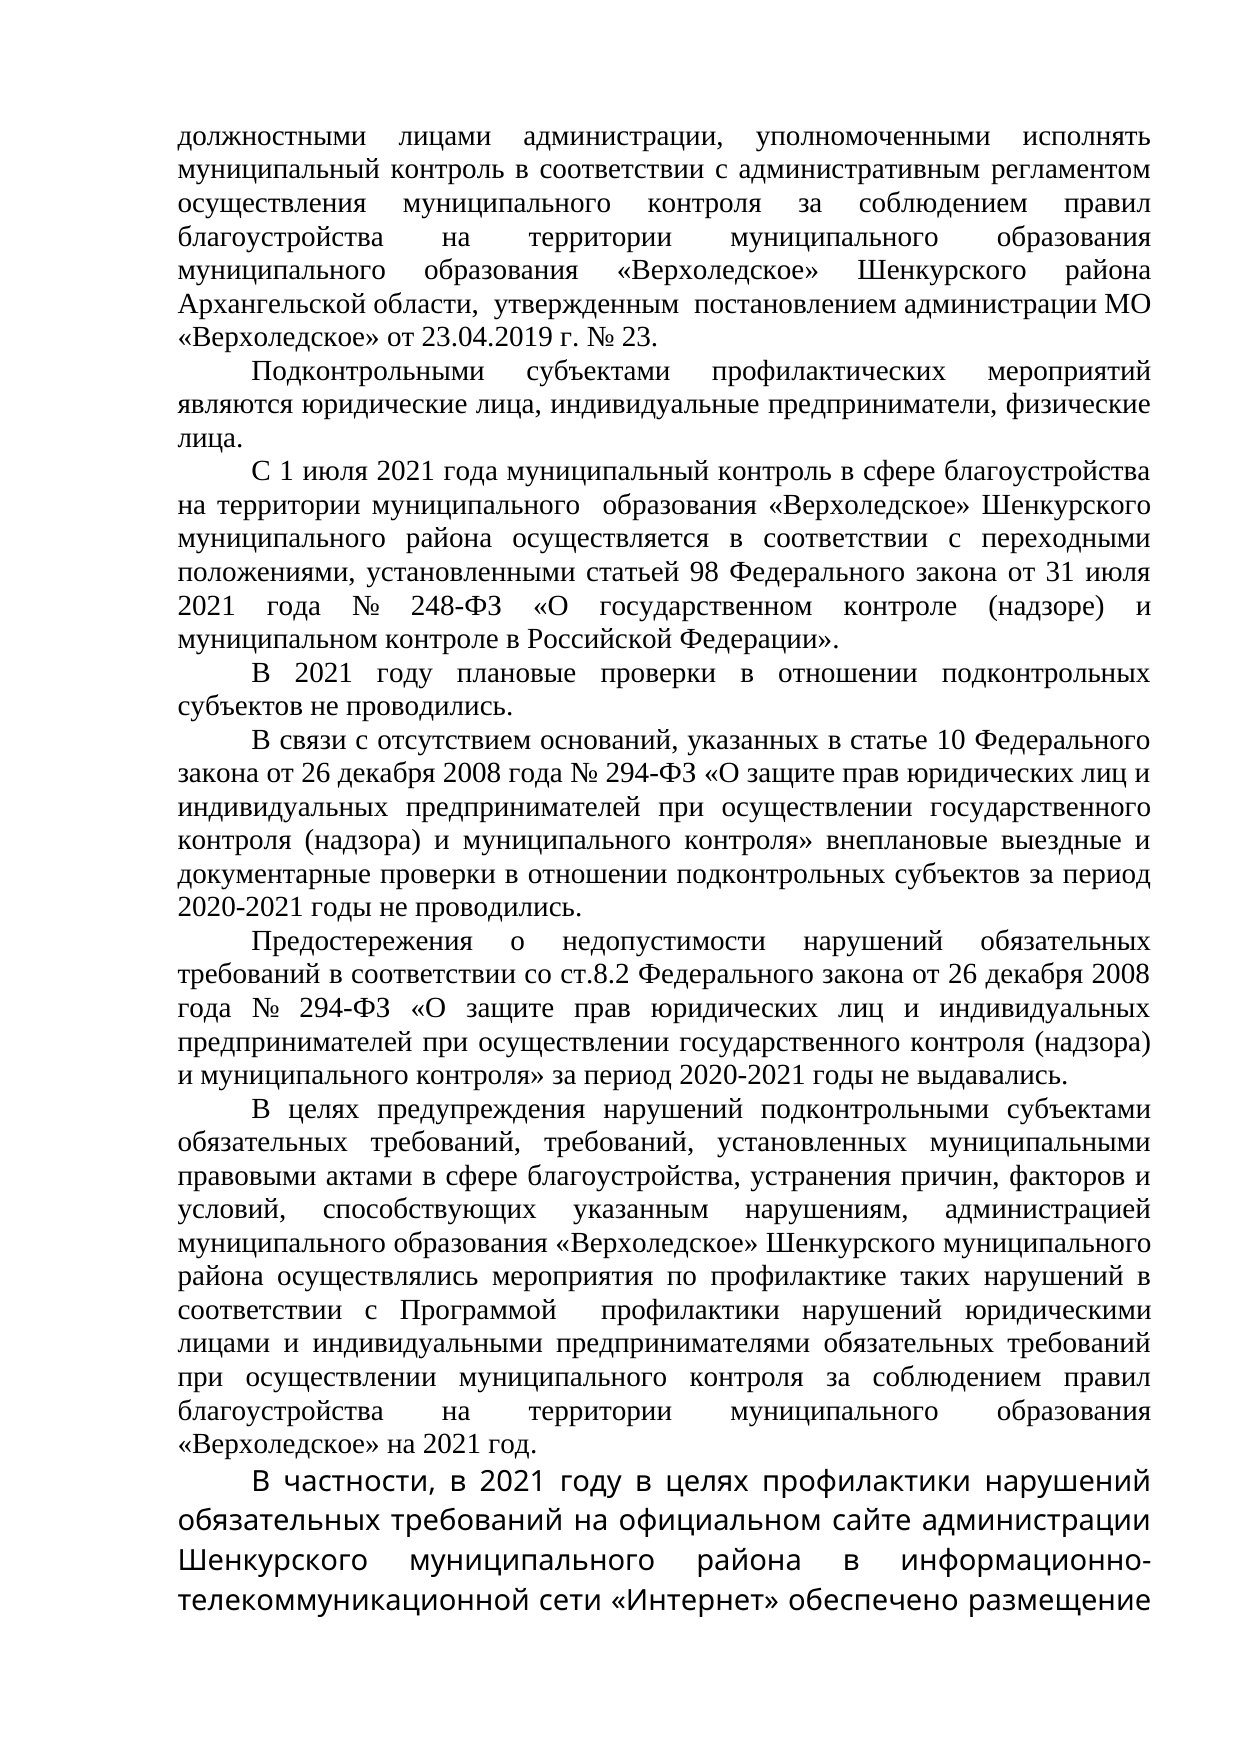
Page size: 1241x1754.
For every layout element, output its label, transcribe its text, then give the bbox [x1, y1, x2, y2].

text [177, 118, 1152, 353]
text В 2021 году плановые проверки в отношении подконтрольных субъектов не проводились. [177, 655, 1152, 722]
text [177, 1460, 1152, 1618]
text Подконтрольными субъектами профилактических мероприятий являются юридические лица, индивидуальные предприниматели, физические лица. [177, 353, 1152, 453]
text В связи с отсутствием оснований, указанных в статье 10 Федерального закона от 26 декабря 2008 года № 294-ФЗ «О защите прав юридических лиц и индивидуальных предпринимателей при осуществлении государственного контроля (надзора) и муниципального контроля» внеплановые выездные и документарные проверки в отношении подконтрольных субъектов за период 2020-2021 годы не проводились. [177, 722, 1152, 923]
text С 1 июля 2021 года муниципальный контроль в сфере благоустройства на территории муниципального образования «Верхоледское» Шенкурского муниципального района осуществляется в соответствии с переходными положениями, установленными статьей 98 Федерального закона от 31 июля 2021 года № 248-ФЗ «О государственном контроле (надзоре) и муниципальном контроле в Российской Федерации». [177, 453, 1152, 655]
text Предостережения о недопустимости нарушений обязательных требований в соответствии со ст.8.2 Федерального закона от 26 декабря 2008 года № 294-ФЗ «О защите прав юридических лиц и индивидуальных предпринимателей при осуществлении государственного контроля (надзора) и муниципального контроля» за период 2020-2021 годы не выдавались. [177, 923, 1152, 1091]
text В целях предупреждения нарушений подконтрольными субъектами обязательных требований, требований, установленных муниципальными правовыми актами в сфере благоустройства, устранения причин, факторов и условий, способствующих указанным нарушениям, администрацией муниципального образования «Верхоледское» Шенкурского муниципального района осуществлялись мероприятия по профилактике таких нарушений в соответствии с Программой профилактики нарушений юридическими лицами и индивидуальными предпринимателями обязательных требований при осуществлении муниципального контроля за соблюдением правил благоустройства на территории муниципального образования «Верхоледское» на 2021 год. [177, 1091, 1152, 1460]
